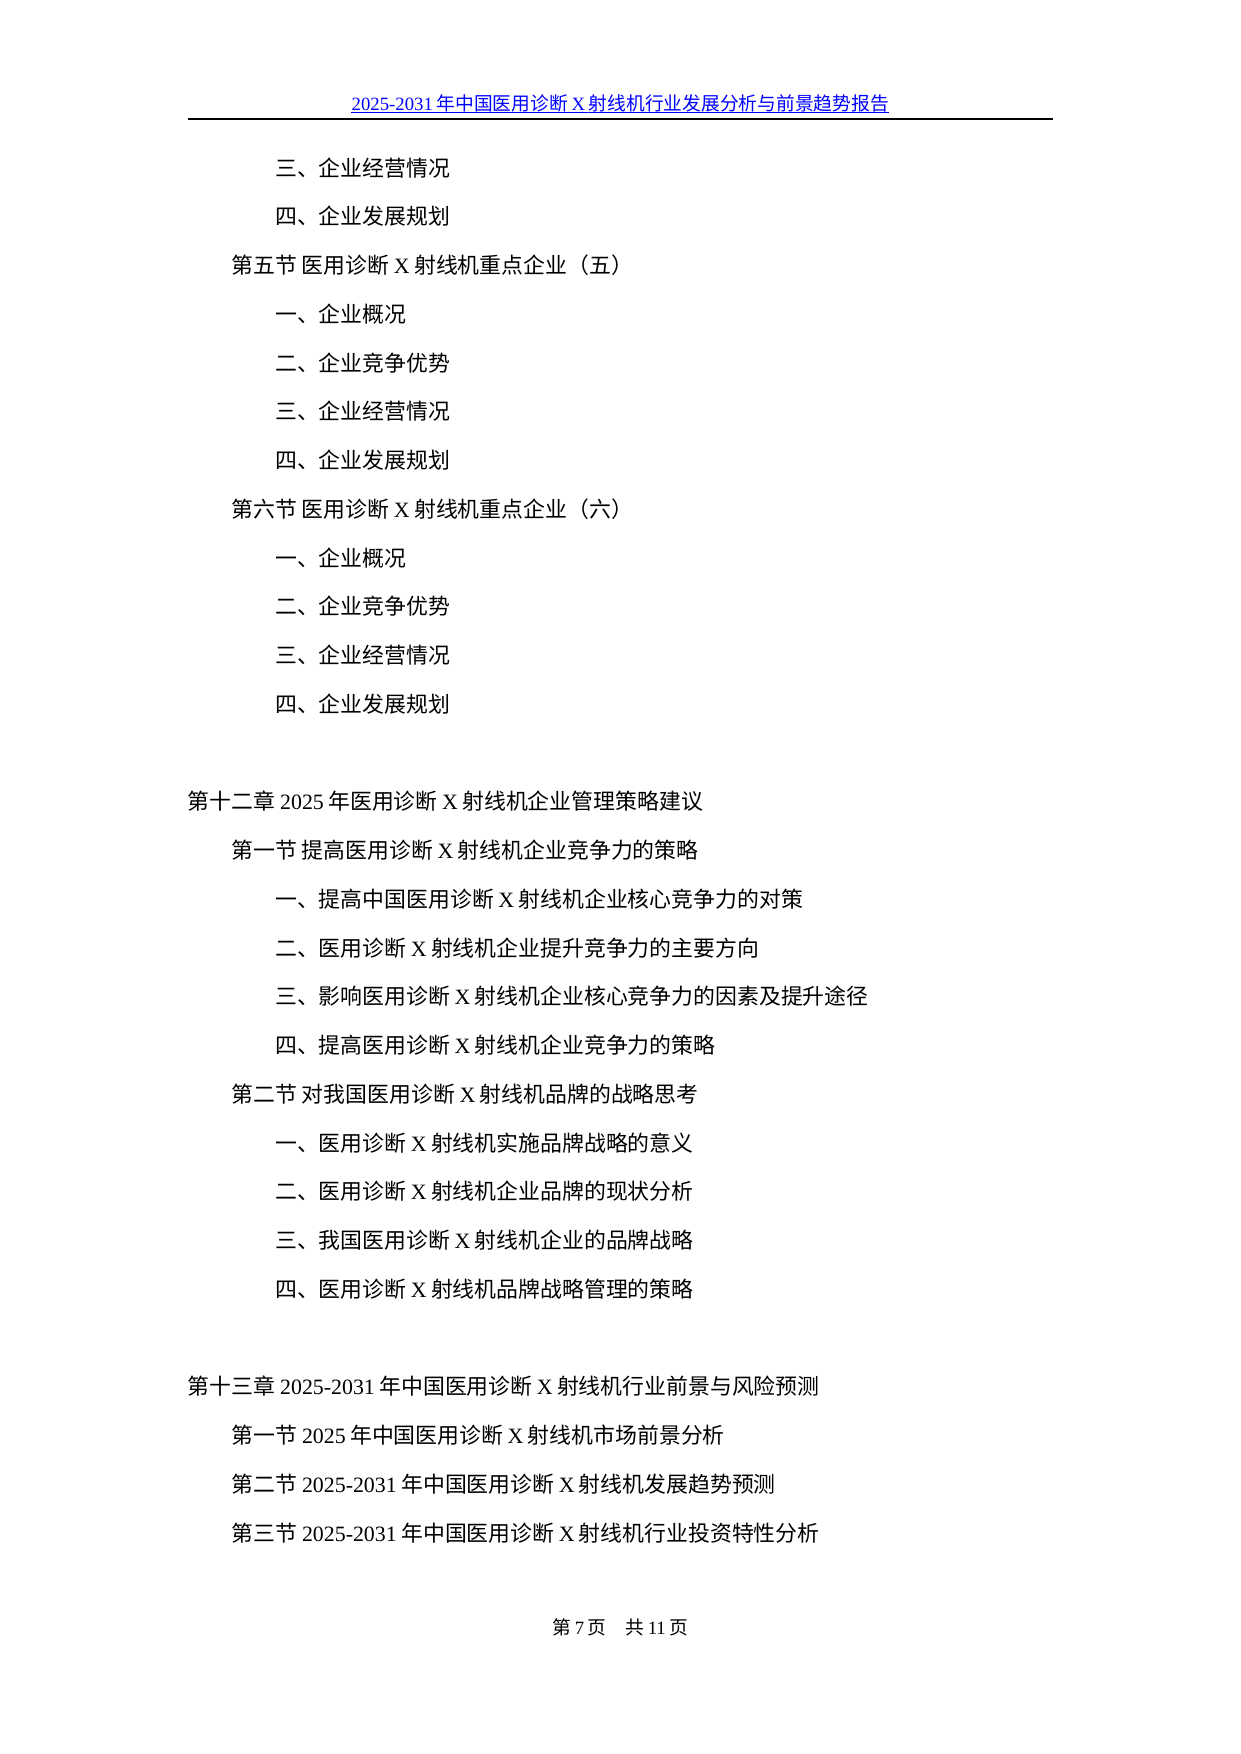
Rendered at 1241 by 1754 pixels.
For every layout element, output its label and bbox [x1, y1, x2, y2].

text [187, 150, 1053, 1548]
